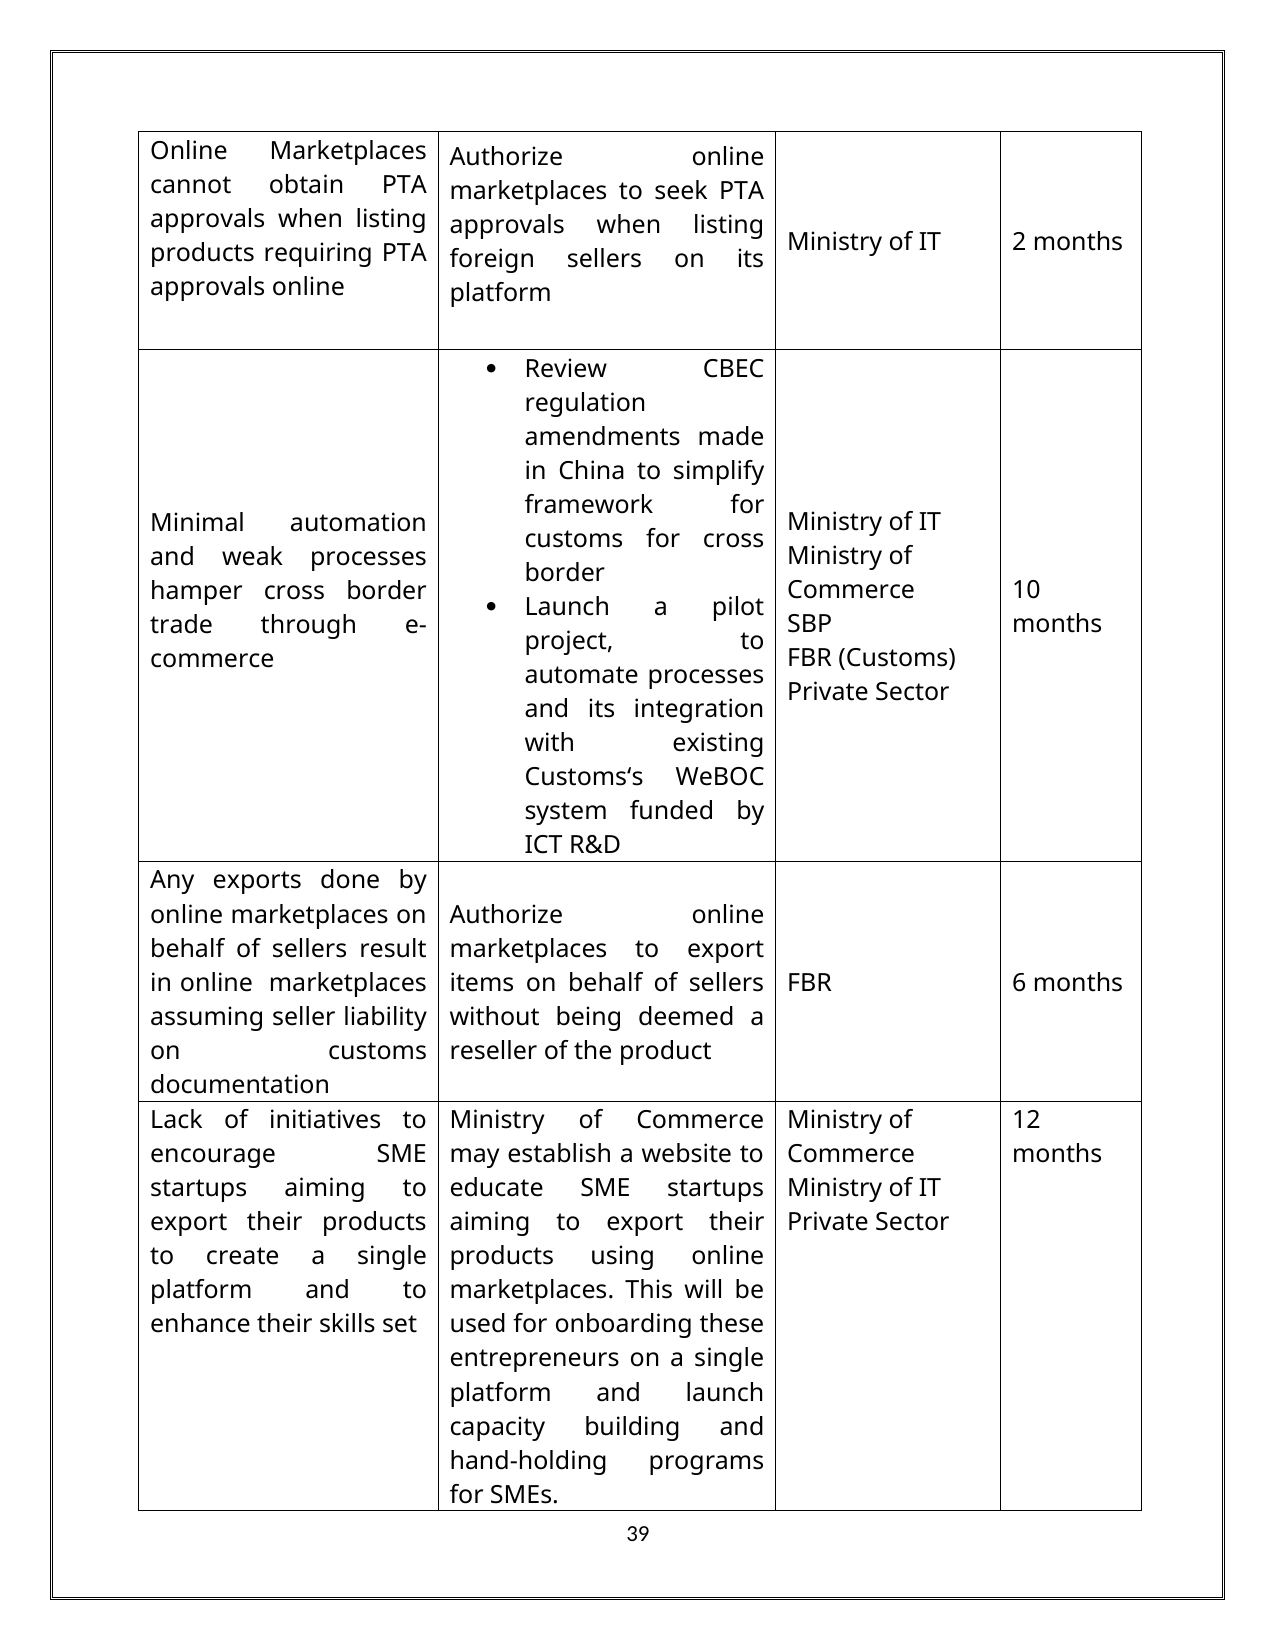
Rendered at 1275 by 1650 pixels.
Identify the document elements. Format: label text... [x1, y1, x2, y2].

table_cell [139, 1102, 438, 1510]
table_cell 10 months [1001, 350, 1141, 861]
table_cell Minimal automation and weak processes hamper cross border trade through e-commerce [139, 350, 438, 861]
table_cell Online Marketplaces cannot obtain PTA approvals when listing products requiring PTA approvals online [139, 132, 438, 349]
table_cell Authorize online marketplaces to export items on behalf of sellers without being deemed a reseller of the product [439, 862, 775, 1101]
table_cell Review CBEC regulation amendments made in China to simplify framework for customs for cross border Launch a pilot project, to automate processes and its integration with existing Customs‘s WeBOC system funded by ICT R&D [439, 350, 775, 861]
table_cell Ministry of IT [776, 132, 1000, 349]
table_cell Authorize online marketplaces to seek PTA approvals when listing foreign sellers on its platform [439, 132, 775, 349]
table_cell Any exports done by online marketplaces on behalf of sellers result in online marketplaces assuming seller liability on customs documentation [139, 862, 438, 1101]
table_cell FBR [776, 862, 1000, 1101]
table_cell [776, 1102, 1000, 1510]
table_cell 12 months [1001, 1102, 1141, 1510]
table_cell 2 months [1001, 132, 1141, 349]
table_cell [439, 1102, 775, 1510]
table_cell 6 months [1001, 862, 1141, 1101]
table_cell Ministry of IT Ministry of Commerce SBP FBR (Customs) Private Sector [776, 350, 1000, 861]
